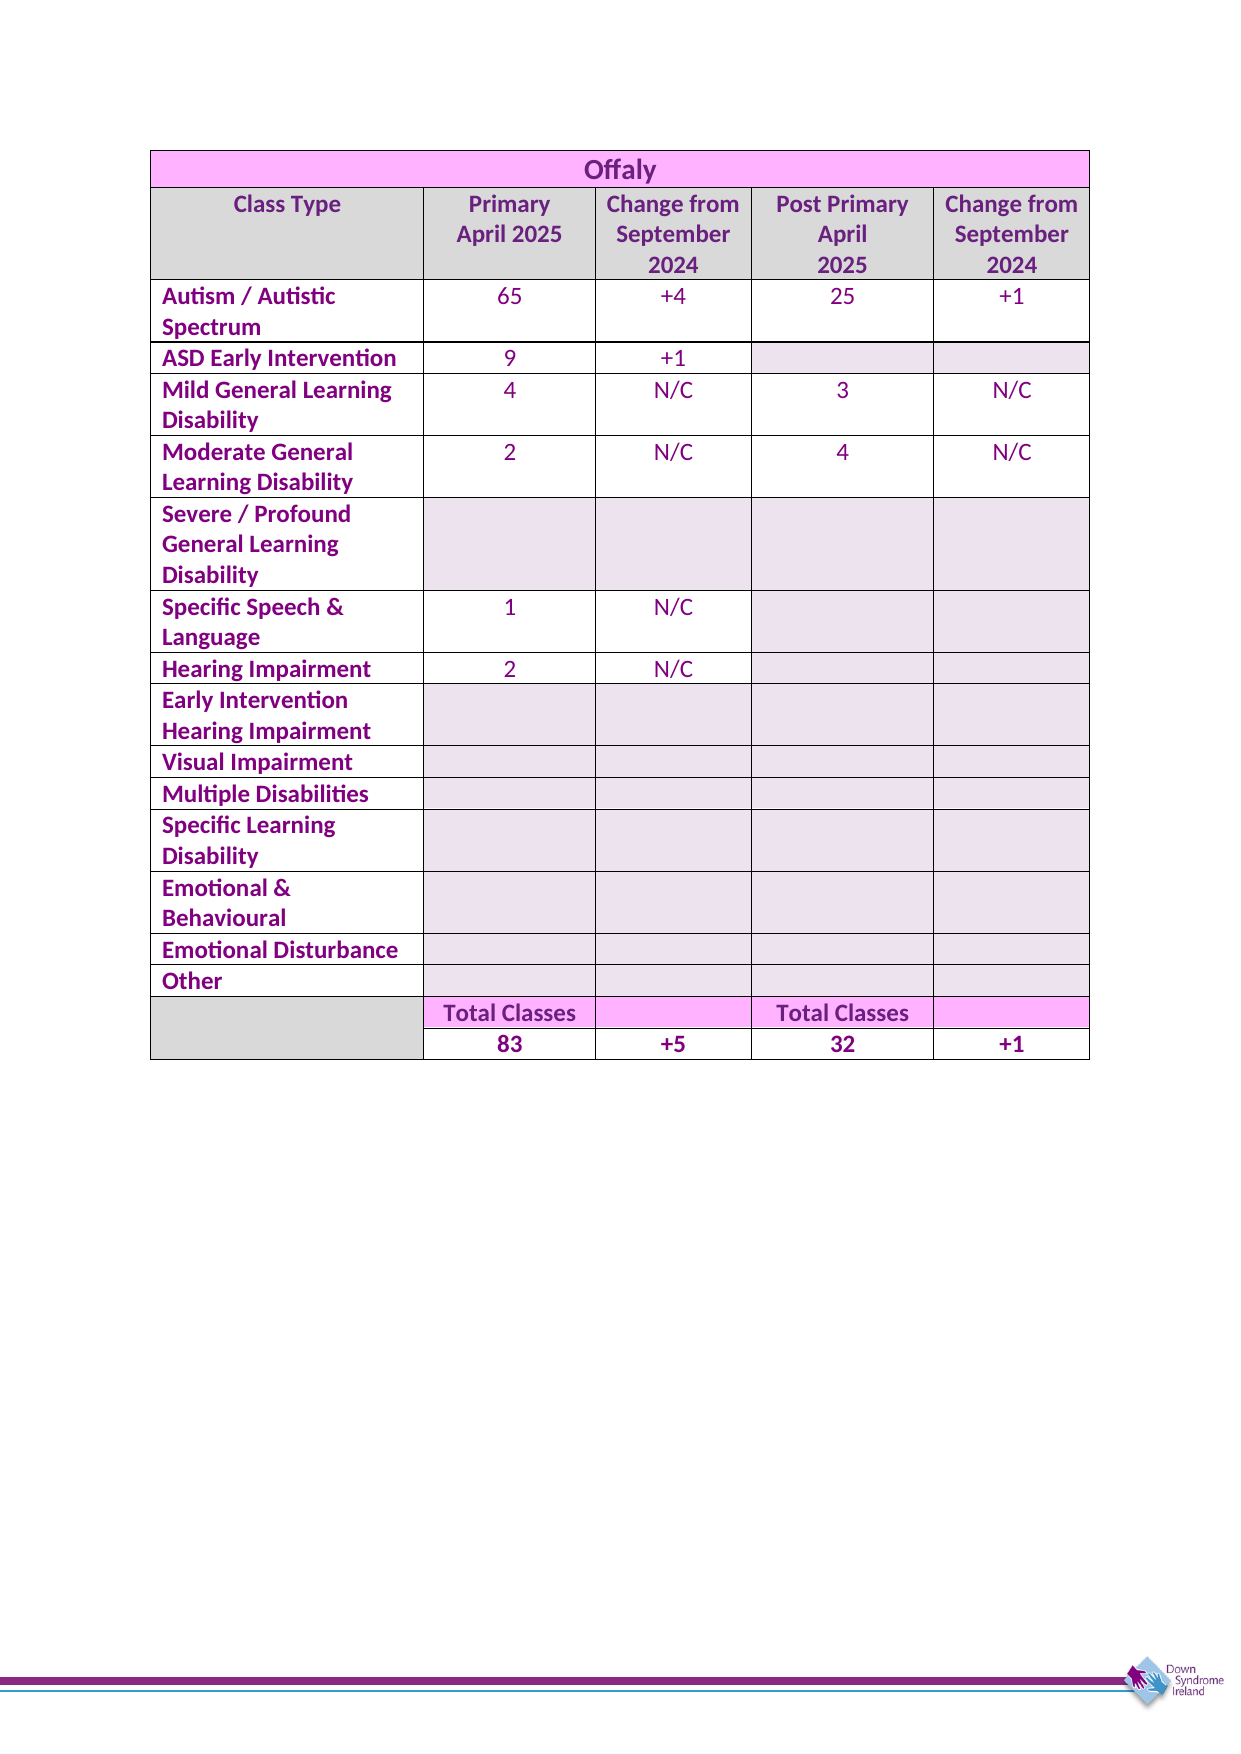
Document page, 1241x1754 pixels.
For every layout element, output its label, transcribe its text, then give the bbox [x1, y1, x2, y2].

table_cell [934, 498, 1089, 590]
table_cell Visual Impairment [151, 746, 423, 777]
table_cell 65 [424, 280, 595, 341]
table_cell Mild General Learning Disability [151, 374, 423, 435]
table_cell 25 [752, 280, 933, 341]
table_cell [596, 778, 751, 808]
table_cell [934, 872, 1089, 933]
picture [0, 1654, 1227, 1714]
table_header Offaly [151, 151, 1089, 187]
table_cell [596, 965, 751, 996]
table_cell +1 [934, 280, 1089, 341]
table_cell 1 [424, 591, 595, 652]
table_cell [752, 872, 933, 933]
table_cell Specific Learning Disability [151, 810, 423, 871]
table_cell Autism / Autistic Spectrum [151, 280, 423, 341]
table_cell Post Primary April 2025 [752, 188, 933, 279]
table_cell Change from September 2024 [934, 188, 1089, 279]
table_cell [596, 810, 751, 871]
table_cell Total Classes [424, 997, 595, 1027]
table_cell N/C [596, 653, 751, 683]
table_cell [424, 872, 595, 933]
table_cell [752, 934, 933, 964]
table_cell Early Intervention Hearing Impairment [151, 684, 423, 745]
table_cell 9 [424, 343, 595, 373]
table_cell [934, 934, 1089, 964]
table_cell [596, 498, 751, 590]
table_cell [934, 653, 1089, 683]
table_cell N/C [934, 374, 1089, 435]
table_cell [934, 778, 1089, 808]
table_cell [424, 498, 595, 590]
table_cell Emotional Disturbance [151, 934, 423, 964]
table_cell 32 [752, 1029, 933, 1059]
table_cell Other [151, 965, 423, 996]
table_cell Total Classes [752, 997, 933, 1027]
table_cell [151, 997, 423, 1059]
table_cell [424, 684, 595, 745]
table_cell +4 [596, 280, 751, 341]
table_cell [934, 997, 1089, 1027]
table_cell N/C [934, 436, 1089, 497]
table_cell [424, 746, 595, 777]
table_cell [752, 778, 933, 808]
table_cell 4 [752, 436, 933, 497]
table_cell [934, 591, 1089, 652]
table_cell ASD Early Intervention [151, 343, 423, 373]
table_cell [934, 965, 1089, 996]
table_cell [752, 653, 933, 683]
table_cell [596, 746, 751, 777]
table_cell N/C [596, 591, 751, 652]
table_cell [596, 997, 751, 1027]
table_cell Hearing Impairment [151, 653, 423, 683]
table_cell +1 [934, 1029, 1089, 1059]
table_cell Moderate General Learning Disability [151, 436, 423, 497]
table_cell N/C [596, 374, 751, 435]
table_cell [752, 810, 933, 871]
table_cell [596, 872, 751, 933]
table_cell [424, 778, 595, 808]
table_cell [752, 498, 933, 590]
table_cell [934, 343, 1089, 373]
table_cell Change from September 2024 [596, 188, 751, 279]
table_cell N/C [596, 436, 751, 497]
table_cell Severe / Profound General Learning Disability [151, 498, 423, 590]
table_cell 2 [424, 436, 595, 497]
table_cell [752, 746, 933, 777]
table_cell [752, 343, 933, 373]
table_cell [752, 965, 933, 996]
table_cell [934, 684, 1089, 745]
table_cell 2 [424, 653, 595, 683]
table_cell [424, 934, 595, 964]
table_cell Primary April 2025 [424, 188, 595, 279]
table_cell [424, 810, 595, 871]
table_cell 83 [424, 1029, 595, 1059]
table_cell Class Type [151, 188, 423, 279]
table_cell Specific Speech & Language [151, 591, 423, 652]
table_cell [596, 934, 751, 964]
table_cell [934, 746, 1089, 777]
table_cell 4 [424, 374, 595, 435]
table_cell [752, 591, 933, 652]
table_cell Emotional & Behavioural [151, 872, 423, 933]
table_cell +5 [596, 1029, 751, 1059]
table_cell Multiple Disabilities [151, 778, 423, 808]
table_cell [752, 684, 933, 745]
table_cell [424, 965, 595, 996]
table_cell [934, 810, 1089, 871]
table_cell [596, 684, 751, 745]
table_cell +1 [596, 343, 751, 373]
table_cell 3 [752, 374, 933, 435]
